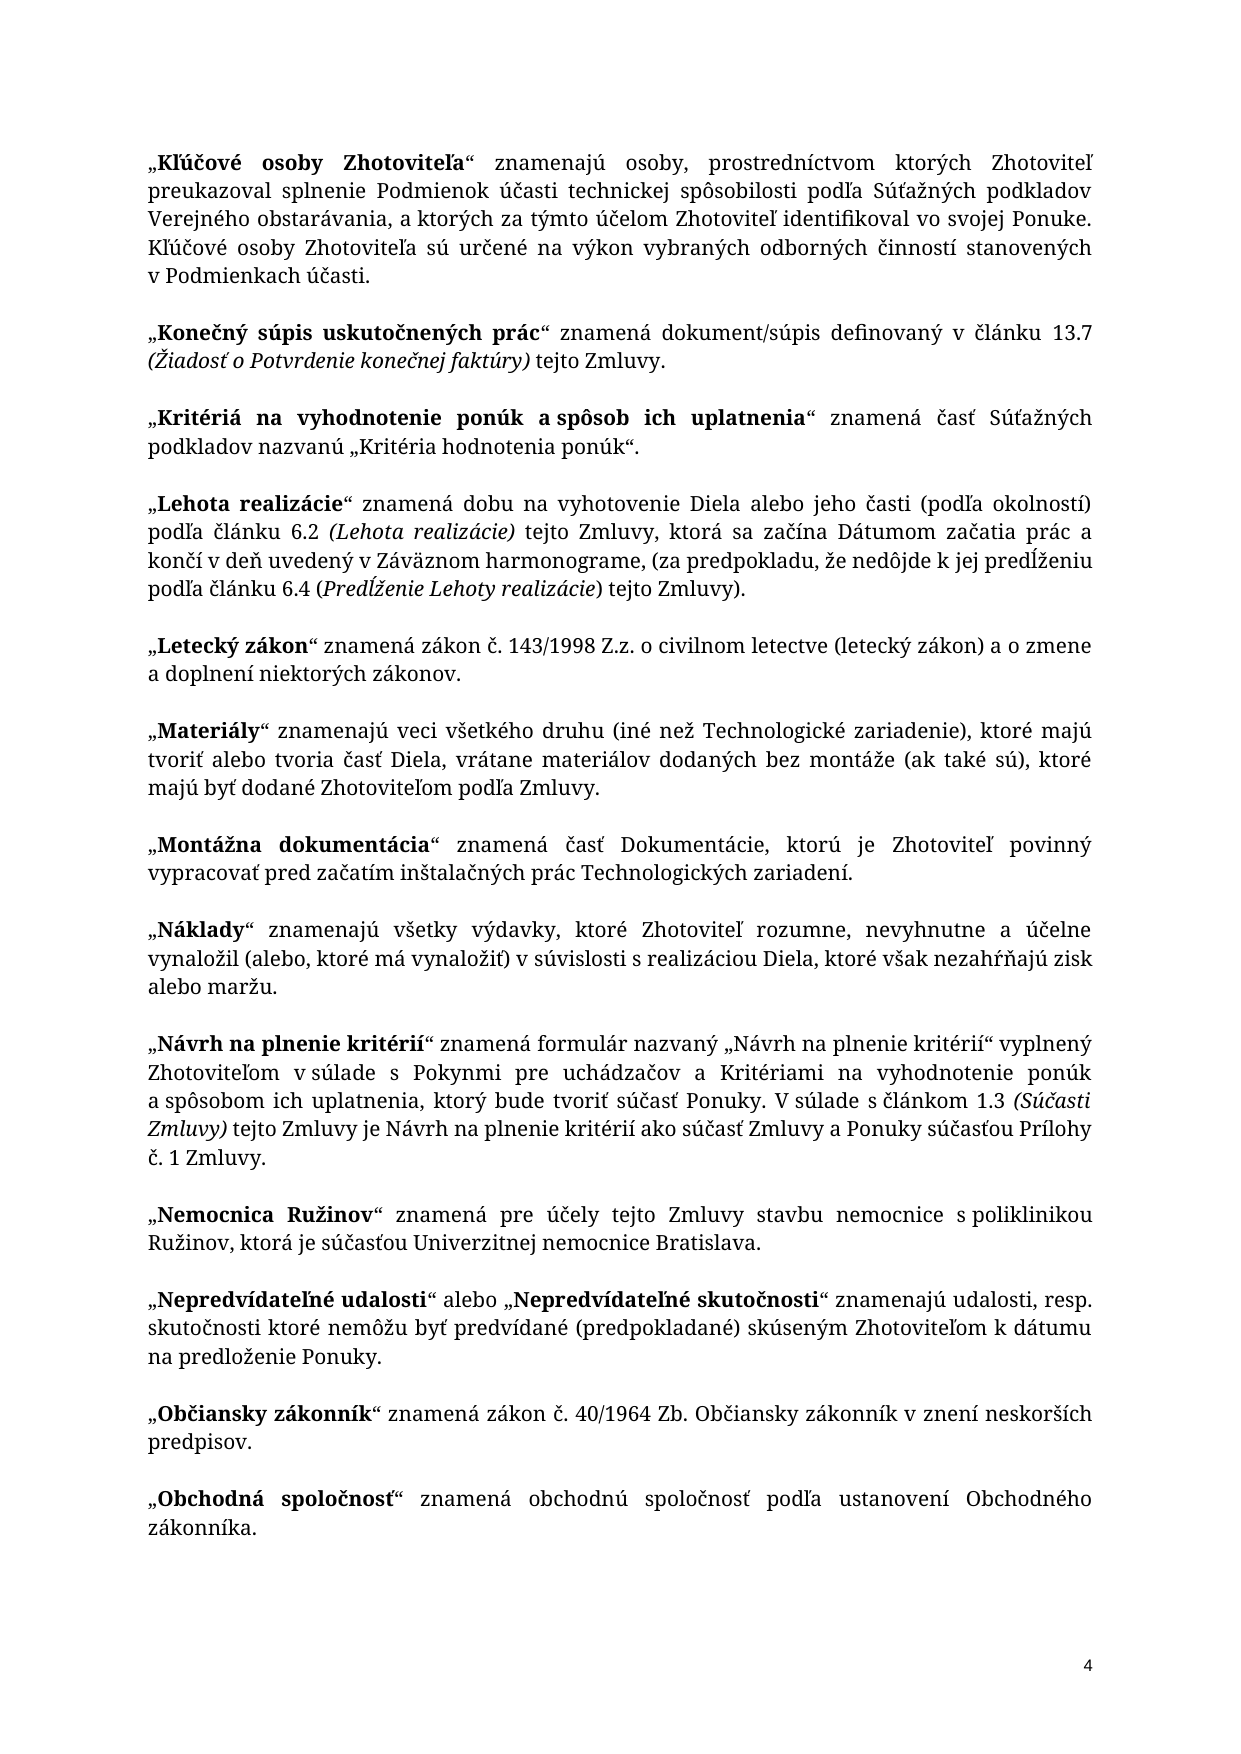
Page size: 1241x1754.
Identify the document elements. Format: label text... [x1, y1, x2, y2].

text „Obchodná spoločnosť“ znamená obchodnú spoločnosť podľa ustanovení Obchodného zákonníka. [148, 1484, 1093, 1541]
text „Občiansky zákonník“ znamená zákon č. 40/1964 Zb. Občiansky zákonník v znení neskorších predpisov. [148, 1399, 1093, 1456]
text „Montážna dokumentácia“ znamená časť Dokumentácie, ktorú je Zhotoviteľ povinný vypracovať pred začatím inštalačných prác Technologických zariadení. [148, 830, 1093, 887]
text „Materiály“ znamenajú veci všetkého druhu (iné než Technologické zariadenie), ktoré majú tvoriť alebo tvoria časť Diela, vrátane materiálov dodaných bez montáže (ak také sú), ktoré majú byť dodané Zhotoviteľom podľa Zmluvy. [148, 716, 1093, 802]
text „Náklady“ znamenajú všetky výdavky, ktoré Zhotoviteľ rozumne, nevyhnutne a účelne vynaložil (alebo, ktoré má vynaložiť) v súvislosti s realizáciou Diela, ktoré však nezahŕňajú zisk alebo maržu. [148, 915, 1093, 1001]
text „Nemocnica Ružinov“ znamená pre účely tejto Zmluvy stavbu nemocnice s poliklinikou Ružinov, ktorá je súčasťou Univerzitnej nemocnice Bratislava. [148, 1200, 1093, 1257]
text „Konečný súpis uskutočnených prác“ znamená dokument/súpis definovaný v článku 13.7 (Žiadosť o Potvrdenie konečnej faktúry) tejto Zmluvy. [148, 318, 1093, 375]
text „Lehota realizácie“ znamená dobu na vyhotovenie Diela alebo jeho časti (podľa okolností) podľa článku 6.2 (Lehota realizácie) tejto Zmluvy, ktorá sa začína Dátumom začatia prác a končí v deň uvedený v Záväznom harmonograme, (za predpokladu, že nedôjde k jej predĺženiu podľa článku 6.4 (Predĺženie Lehoty realizácie) tejto Zmluvy). [148, 489, 1093, 603]
text „Kritériá na vyhodnotenie ponúk a spôsob ich uplatnenia“ znamená časť Súťažných podkladov nazvanú „Kritéria hodnotenia ponúk“. [148, 403, 1093, 460]
text „Kľúčové osoby Zhotoviteľa“ znamenajú osoby, prostredníctvom ktorých Zhotoviteľ preukazoval splnenie Podmienok účasti technickej spôsobilosti podľa Súťažných podkladov Verejného obstarávania, a ktorých za týmto účelom Zhotoviteľ identifikoval vo svojej Ponuke. Kľúčové osoby Zhotoviteľa sú určené na výkon vybraných odborných činností stanovených v Podmienkach účasti. [148, 148, 1093, 290]
text „Nepredvídateľné udalosti“ alebo „Nepredvídateľné skutočnosti“ znamenajú udalosti, resp. skutočnosti ktoré nemôžu byť predvídané (predpokladané) skúseným Zhotoviteľom k dátumu na predloženie Ponuky. [148, 1285, 1093, 1370]
text „Návrh na plnenie kritérií“ znamená formulár nazvaný „Návrh na plnenie kritérií“ vyplnený Zhotoviteľom v súlade s Pokynmi pre uchádzačov a Kritériami na vyhodnotenie ponúk a spôsobom ich uplatnenia, ktorý bude tvoriť súčasť Ponuky. V súlade s článkom 1.3 (Súčasti Zmluvy) tejto Zmluvy je Návrh na plnenie kritérií ako súčasť Zmluvy a Ponuky súčasťou Prílohy č. 1 Zmluvy. [148, 1029, 1093, 1171]
text „Letecký zákon“ znamená zákon č. 143/1998 Z.z. o civilnom letectve (letecký zákon) a o zmene a doplnení niektorých zákonov. [148, 631, 1093, 688]
